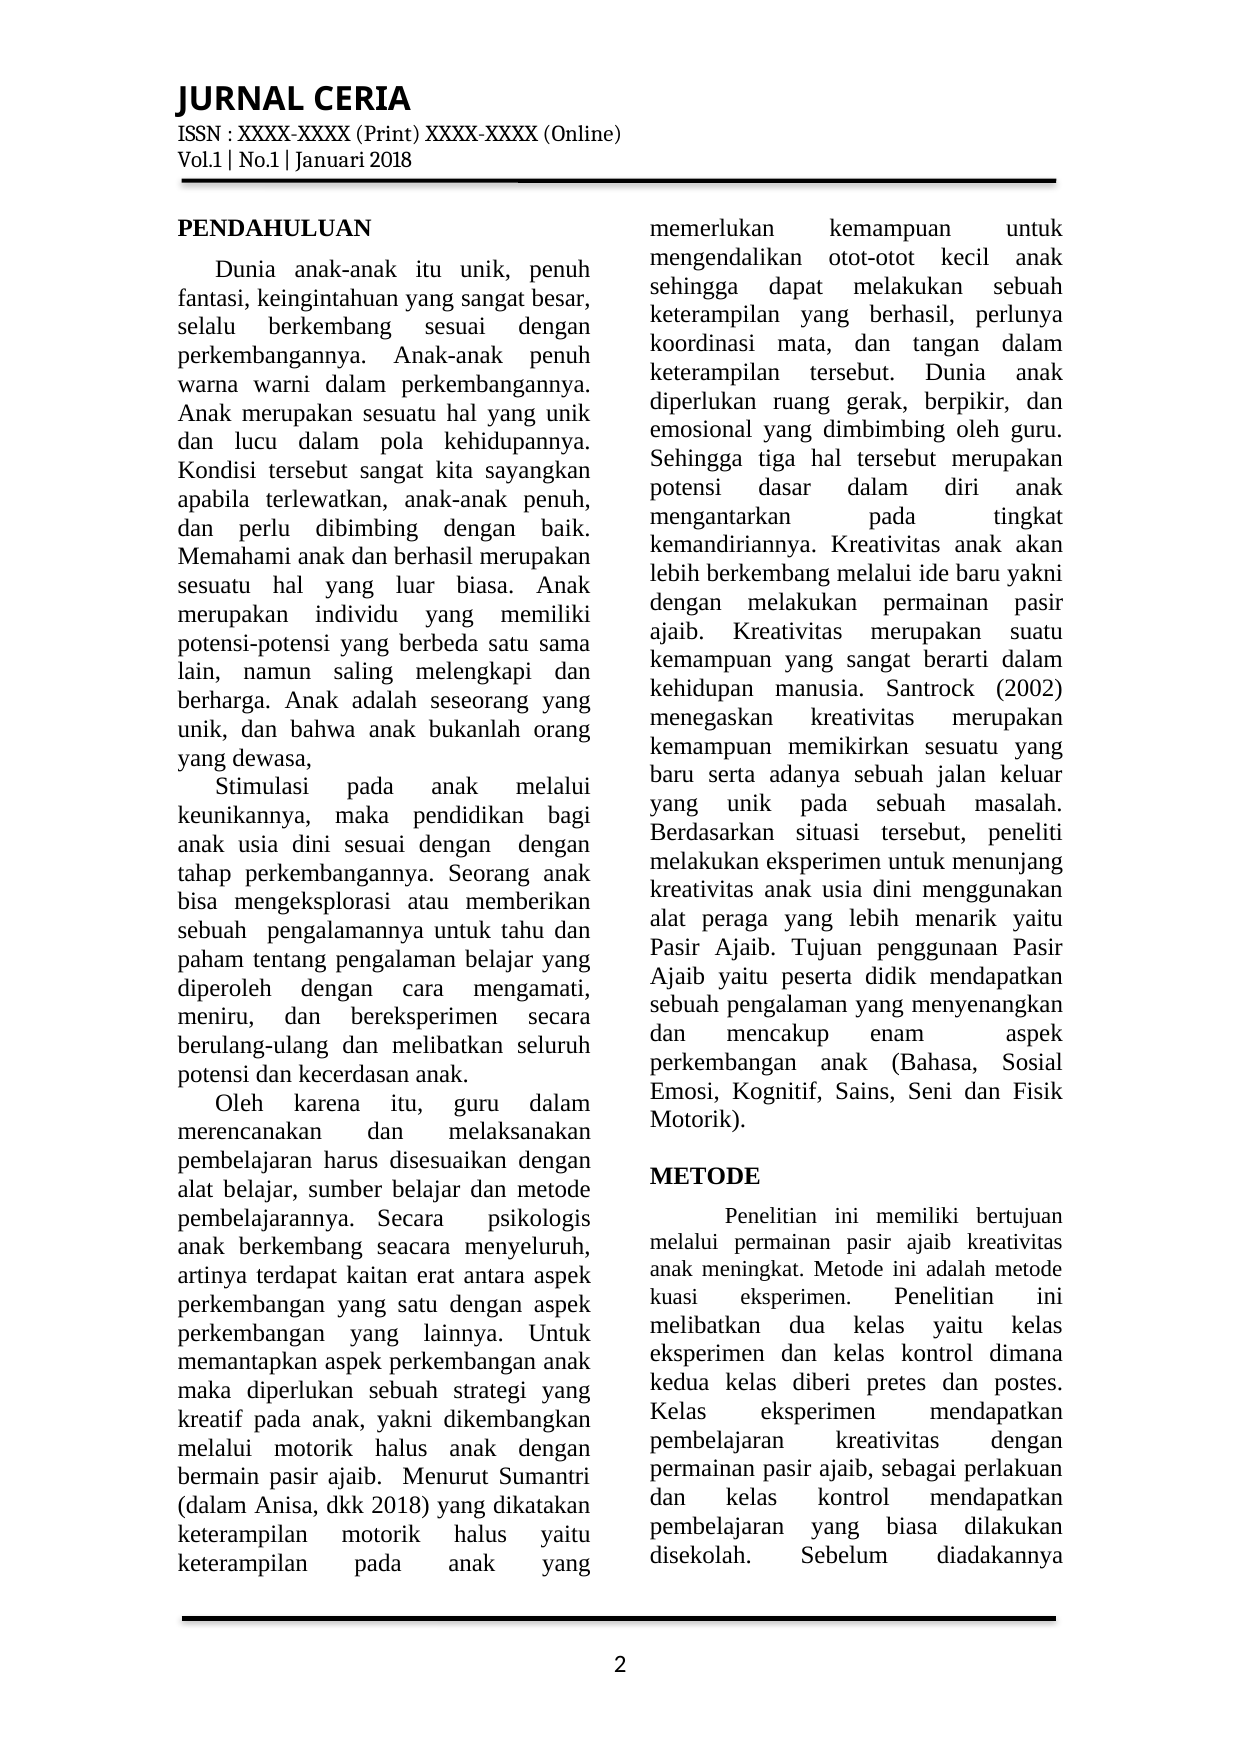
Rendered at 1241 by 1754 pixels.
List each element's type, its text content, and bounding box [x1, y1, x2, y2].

list Dunia anak-anak itu unik, penuh fantasi, keingintahuan yang sangat besar, selalu berkembang sesuai dengan perkembangannya. Anak-anak penuh warna warni dalam perkembangannya. Anak merupakan sesuatu hal yang unik dan lucu dalam pola kehidupannya. Kondisi tersebut sangat kita sayangkan apabila terlewatkan, anak-anak penuh, dan perlu dibimbing dengan baik. Memahami anak dan berhasil merupakan sesuatu hal yang luar biasa. Anak merupakan individu yang memiliki potensi-potensi yang berbeda satu sama lain, namun saling melengkapi dan berharga. Anak adalah seseorang yang unik, dan bahwa anak bukanlah orang yang dewasa, [177, 254, 591, 771]
list Oleh karena itu, guru dalam merencanakan dan melaksanakan pembelajaran harus disesuaikan dengan alat belajar, sumber belajar dan metode pembelajarannya. Secara psikologis anak berkembang seacara menyeluruh, artinya terdapat kaitan erat antara aspek perkembangan yang satu dengan aspek perkembangan yang lainnya. Untuk memantapkan aspek perkembangan anak maka diperlukan sebuah strategi yang kreatif pada anak, yakni dikembangkan melalui motorik halus anak dengan bermain pasir ajaib. Menurut Sumantri (dalam Anisa, dkk 2018) yang dikatakan keterampilan motorik halus yaitu keterampilan pada anak yang memerlukan kemampuan untuk mengendalikan otot-otot kecil anak sehingga dapat melakukan sebuah keterampilan yang berhasil, perlunya koordinasi mata, dan tangan dalam keterampilan tersebut. Dunia anak diperlukan ruang gerak, berpikir, dan emosional yang dimbimbing oleh guru. Sehingga tiga hal tersebut merupakan potensi dasar dalam diri anak mengantarkan pada tingkat kemandiriannya. Kreativitas anak akan lebih berkembang melalui ide baru yakni dengan melakukan permainan pasir ajaib. Kreativitas merupakan suatu kemampuan yang sangat berarti dalam kehidupan manusia. Santrock (2002) menegaskan kreativitas merupakan kemampuan memikirkan sesuatu yang baru serta adanya sebuah jalan keluar yang unik pada sebuah masalah. Berdasarkan situasi tersebut, peneliti melakukan eksperimen untuk menunjang kreativitas anak usia dini menggunakan alat peraga yang lebih menarik yaitu Pasir Ajaib. Tujuan penggunaan Pasir Ajaib yaitu peserta didik mendapatkan sebuah pengalaman yang menyenangkan dan mencakup enam aspek perkembangan anak (Bahasa, Sosial Emosi, Kognitif, Sains, Seni dan Fisik Motorik). [177, 1088, 591, 1576]
text METODE [649, 1161, 1063, 1190]
list Oleh karena itu, guru dalam merencanakan dan melaksanakan pembelajaran harus disesuaikan dengan alat belajar, sumber belajar dan metode pembelajarannya. Secara psikologis anak berkembang seacara menyeluruh, artinya terdapat kaitan erat antara aspek perkembangan yang satu dengan aspek perkembangan yang lainnya. Untuk memantapkan aspek perkembangan anak maka diperlukan sebuah strategi yang kreatif pada anak, yakni dikembangkan melalui motorik halus anak dengan bermain pasir ajaib. Menurut Sumantri (dalam Anisa, dkk 2018) yang dikatakan keterampilan motorik halus yaitu keterampilan pada anak yang memerlukan kemampuan untuk mengendalikan otot-otot kecil anak sehingga dapat melakukan sebuah keterampilan yang berhasil, perlunya koordinasi mata, dan tangan dalam keterampilan tersebut. Dunia anak diperlukan ruang gerak, berpikir, dan emosional yang dimbimbing oleh guru. Sehingga tiga hal tersebut merupakan potensi dasar dalam diri anak mengantarkan pada tingkat kemandiriannya. Kreativitas anak akan lebih berkembang melalui ide baru yakni dengan melakukan permainan pasir ajaib. Kreativitas merupakan suatu kemampuan yang sangat berarti dalam kehidupan manusia. Santrock (2002) menegaskan kreativitas merupakan kemampuan memikirkan sesuatu yang baru serta adanya sebuah jalan keluar yang unik pada sebuah masalah. Berdasarkan situasi tersebut, peneliti melakukan eksperimen untuk menunjang kreativitas anak usia dini menggunakan alat peraga yang lebih menarik yaitu Pasir Ajaib. Tujuan penggunaan Pasir Ajaib yaitu peserta didik mendapatkan sebuah pengalaman yang menyenangkan dan mencakup enam aspek perkembangan anak (Bahasa, Sosial Emosi, Kognitif, Sains, Seni dan Fisik Motorik). [649, 213, 1063, 1133]
text PENDAHULUAN [177, 213, 591, 242]
list Stimulasi pada anak melalui keunikannya, maka pendidikan bagi anak usia dini sesuai dengan dengan tahap perkembangannya. Seorang anak bisa mengeksplorasi atau memberikan sebuah pengalamannya untuk tahu dan paham tentang pengalaman belajar yang diperoleh dengan cara mengamati, meniru, dan bereksperimen secara berulang-ulang dan melibatkan seluruh potensi dan kecerdasan anak. [177, 771, 591, 1088]
